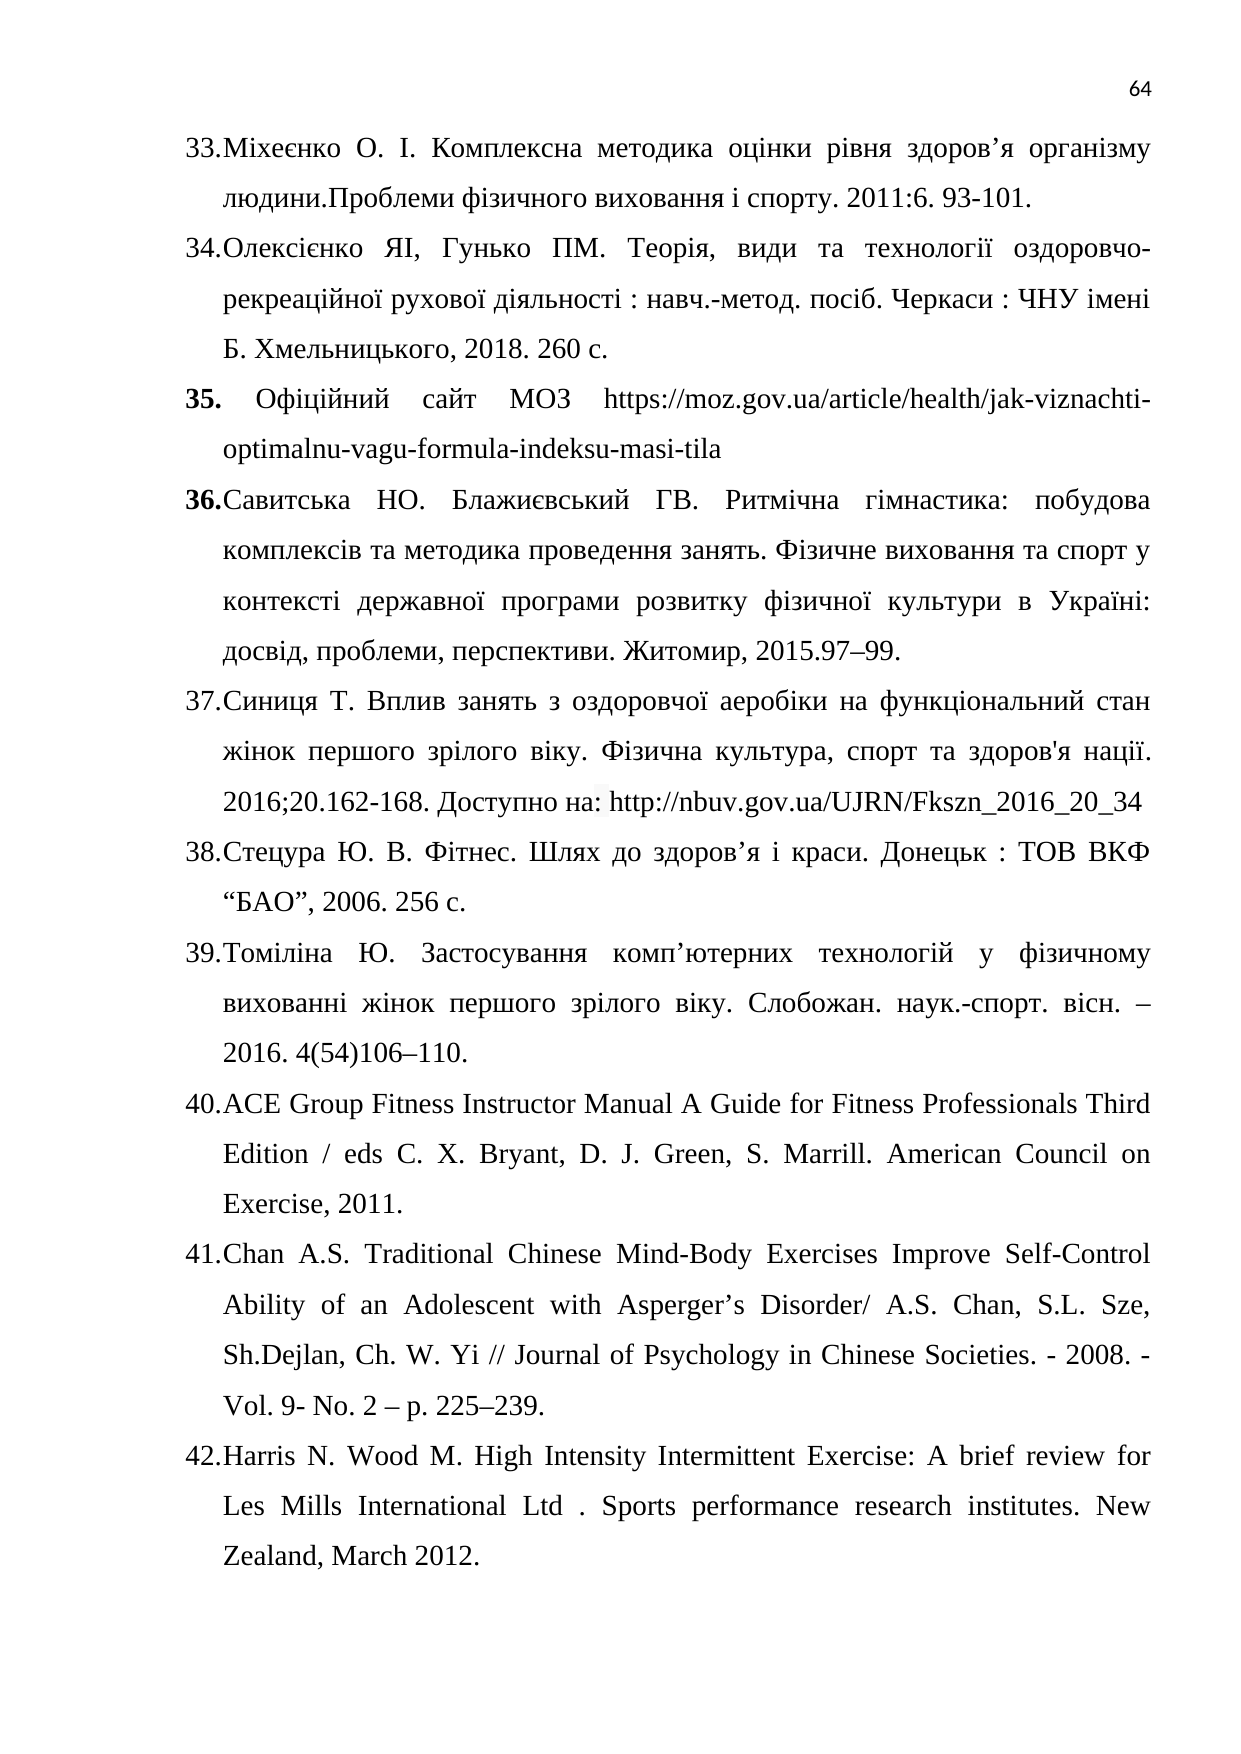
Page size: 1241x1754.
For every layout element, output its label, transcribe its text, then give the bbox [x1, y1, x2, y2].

list Harris N. Wood M. High Intensity Intermittent Exercise: A brief review for Les Mills International Ltd . Sports performance research institutes. New Zealand, March 2012. [185, 1438, 1152, 1572]
list Стецура Ю. В. Фітнес. Шлях до здоров’я і краси. Донецьк : ТОВ ВКФ “БАО”, 2006. 256 с. [185, 834, 1152, 918]
list Chan A.S. Traditional Chinese Mind-Body Exercises Improve Self-Control Ability of an Adolescent with Asperger’s Disorder/ A.S. Chan, S.L. Sze, Sh.Dejlan, Ch. W. Yi // Journal of Psychology in Chinese Societies. - 2008. -Vol. 9- No. 2 – p. 225–239. [185, 1237, 1152, 1421]
list Офіційний сайт МОЗ https://moz.gov.ua/article/health/jak-viznachti-optimalnu-vagu-formula-indeksu-masi-tila [185, 381, 1152, 465]
list ACE Group Fitness Instructor Manual A Guide for Fitness Professionals Third Edition / eds C. X. Bryant, D. J. Green, S. Marrill. American Council on Exercise, 2011. [185, 1086, 1152, 1220]
list Савитська НО. Блажиєвський ГВ. Ритмічна гімнастика: побудова комплексів та методика проведення занять. Фізичне виховання та спорт у контексті державної програми розвитку фізичної культури в Україні: досвід, проблеми, перспективи. Житомир, 2015.97–99. [185, 482, 1152, 666]
list Міхеєнко О. І. Комплексна методика оцінки рівня здоров’я організму людини.Проблеми фізичного виховання і спорту. 2011:6. 93-101. [185, 130, 1152, 214]
list Синиця Т. Вплив занять з оздоровчої аеробіки на функціональний стан жінок першого зрілого віку. Фізична культура, спорт та здоров'я нації. 2016;20.162-168. Доступно на: http://nbuv.gov.ua/UJRN/Fkszn_2016_20_34 [185, 683, 1152, 817]
list Томіліна Ю. Застосування комп’ютерних технологій у фізичному вихованні жінок першого зрілого віку. Слобожан. наук.-спорт. вісн. – 2016. 4(54)106–110. [185, 935, 1152, 1069]
list Олексієнко ЯІ, Гунько ПМ. Теорія, види та технології оздоровчо-рекреаційної рухової діяльності : навч.-метод. посіб. Черкаси : ЧНУ імені Б. Хмельницького, 2018. 260 с. [185, 230, 1152, 364]
